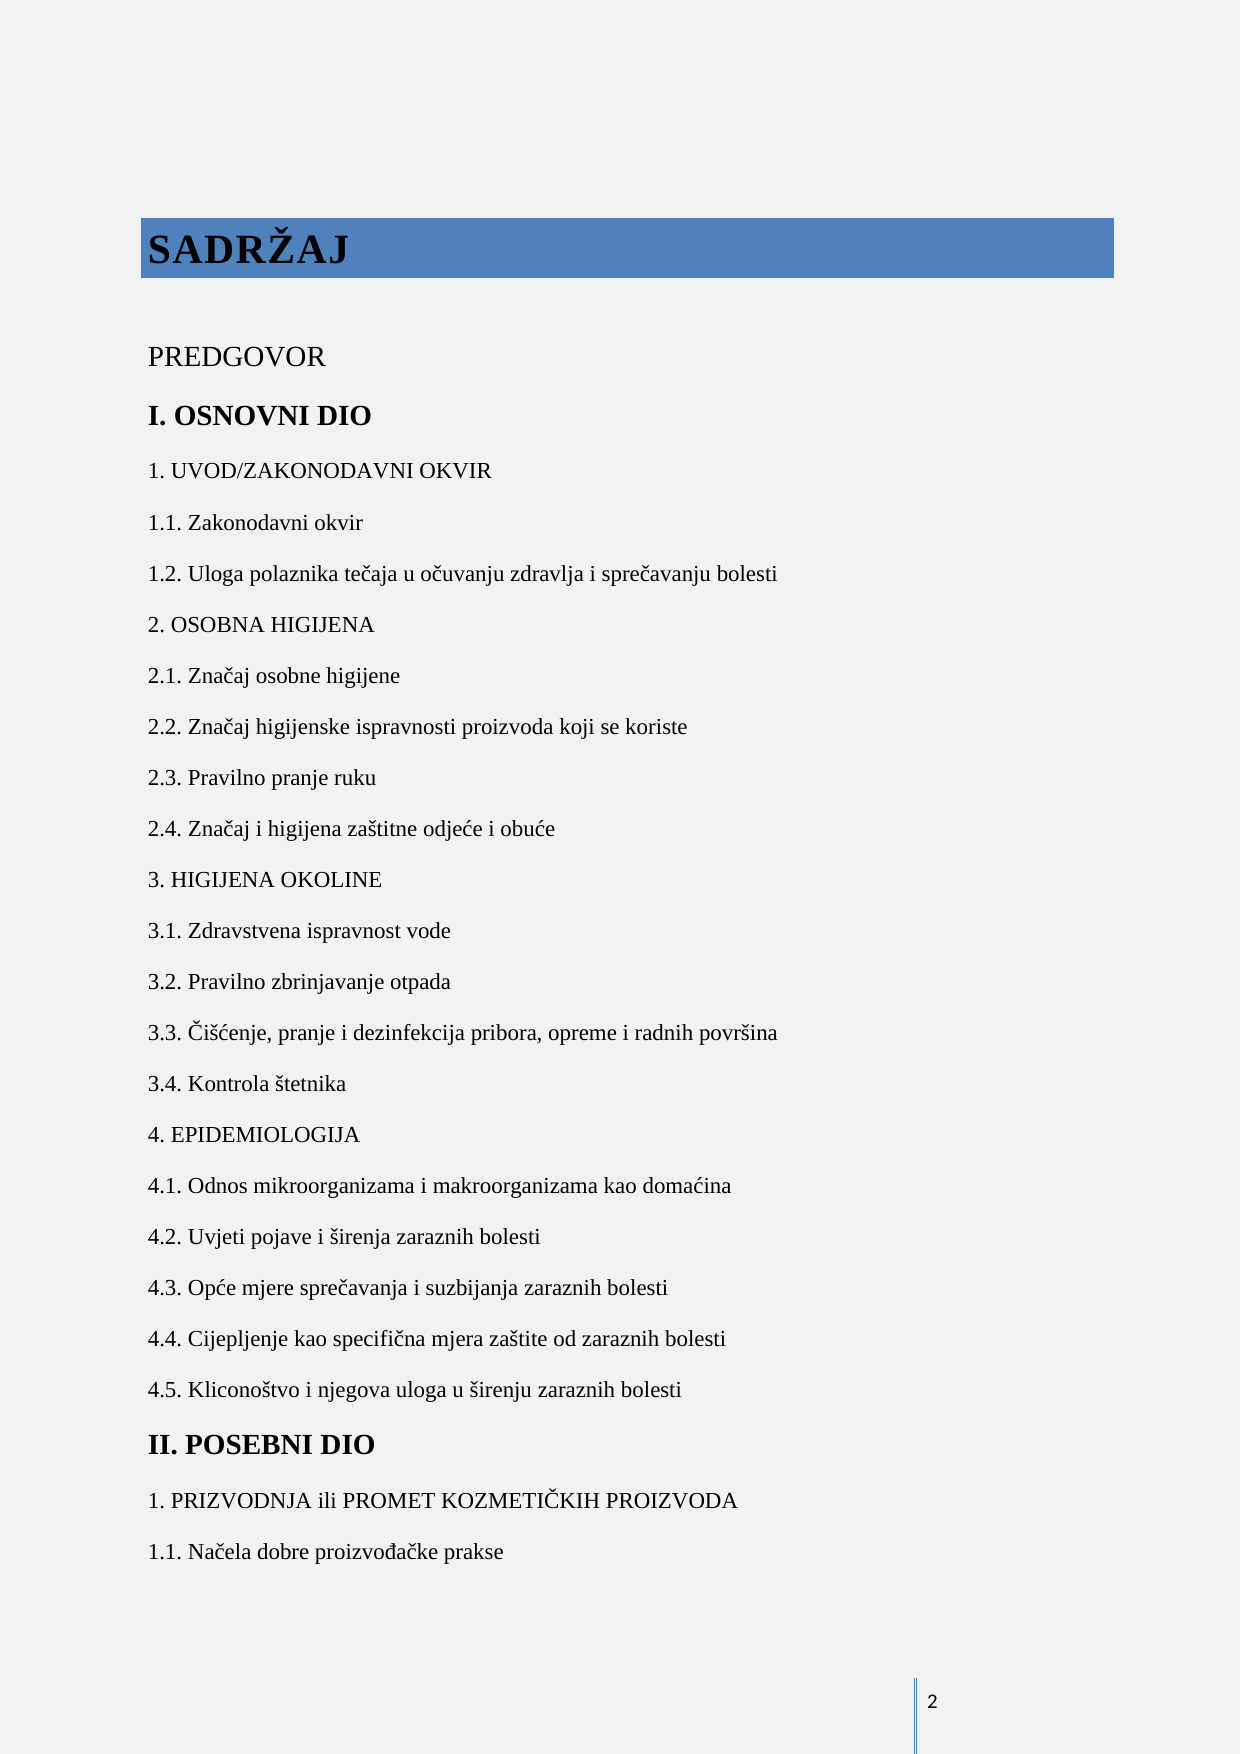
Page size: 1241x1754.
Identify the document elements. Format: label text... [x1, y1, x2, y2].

text 4.1. Odnos mikroorganizama i makroorganizama kao domaćina [148, 1172, 1107, 1198]
text 1. PRIZVODNJA ili PROMET KOZMETIČKIH PROIZVODA [148, 1487, 1107, 1513]
text 3.4. Kontrola štetnika [148, 1070, 1107, 1096]
text II. POSEBNI DIO [148, 1427, 1107, 1461]
text 4. EPIDEMIOLOGIJA [148, 1121, 1107, 1147]
text 4.3. Opće mjere sprečavanja i suzbijanja zaraznih bolesti [148, 1274, 1107, 1301]
text 2.4. Značaj i higijena zaštitne odjeće i obuće [148, 815, 1107, 841]
text 2.2. Značaj higijenske ispravnosti proizvoda koji se koriste [148, 713, 1107, 739]
text 4.4. Cijepljenje kao specifična mjera zaštite od zaraznih bolesti [148, 1325, 1107, 1352]
text 1.1. Zakonodavni okvir [148, 508, 1107, 535]
text 1.1. Načela dobre proizvođačke prakse [148, 1538, 1107, 1564]
text 1. UVOD/ZAKONODAVNI OKVIR [148, 457, 1107, 484]
text 2.3. Pravilno pranje ruku [148, 764, 1107, 790]
text I. OSNOVNI DIO [148, 398, 1107, 432]
text 3.1. Zdravstvena ispravnost vode [148, 917, 1107, 943]
text PREDGOVOR [148, 339, 1107, 372]
text 1.2. Uloga polaznika tečaja u očuvanju zdravlja i sprečavanju bolesti [148, 559, 1107, 586]
text 3. HIGIJENA OKOLINE [148, 866, 1107, 892]
text 3.3. Čišćenje, pranje i dezinfekcija pribora, opreme i radnih površina [148, 1019, 1107, 1045]
text 3.2. Pravilno zbrinjavanje otpada [148, 968, 1107, 994]
text 4.2. Uvjeti pojave i širenja zaraznih bolesti [148, 1223, 1107, 1249]
text 4.5. Kliconoštvo i njegova uloga u širenju zaraznih bolesti [148, 1376, 1107, 1403]
text 2.1. Značaj osobne higijene [148, 662, 1107, 688]
text 2. OSOBNA HIGIJENA [148, 611, 1107, 637]
